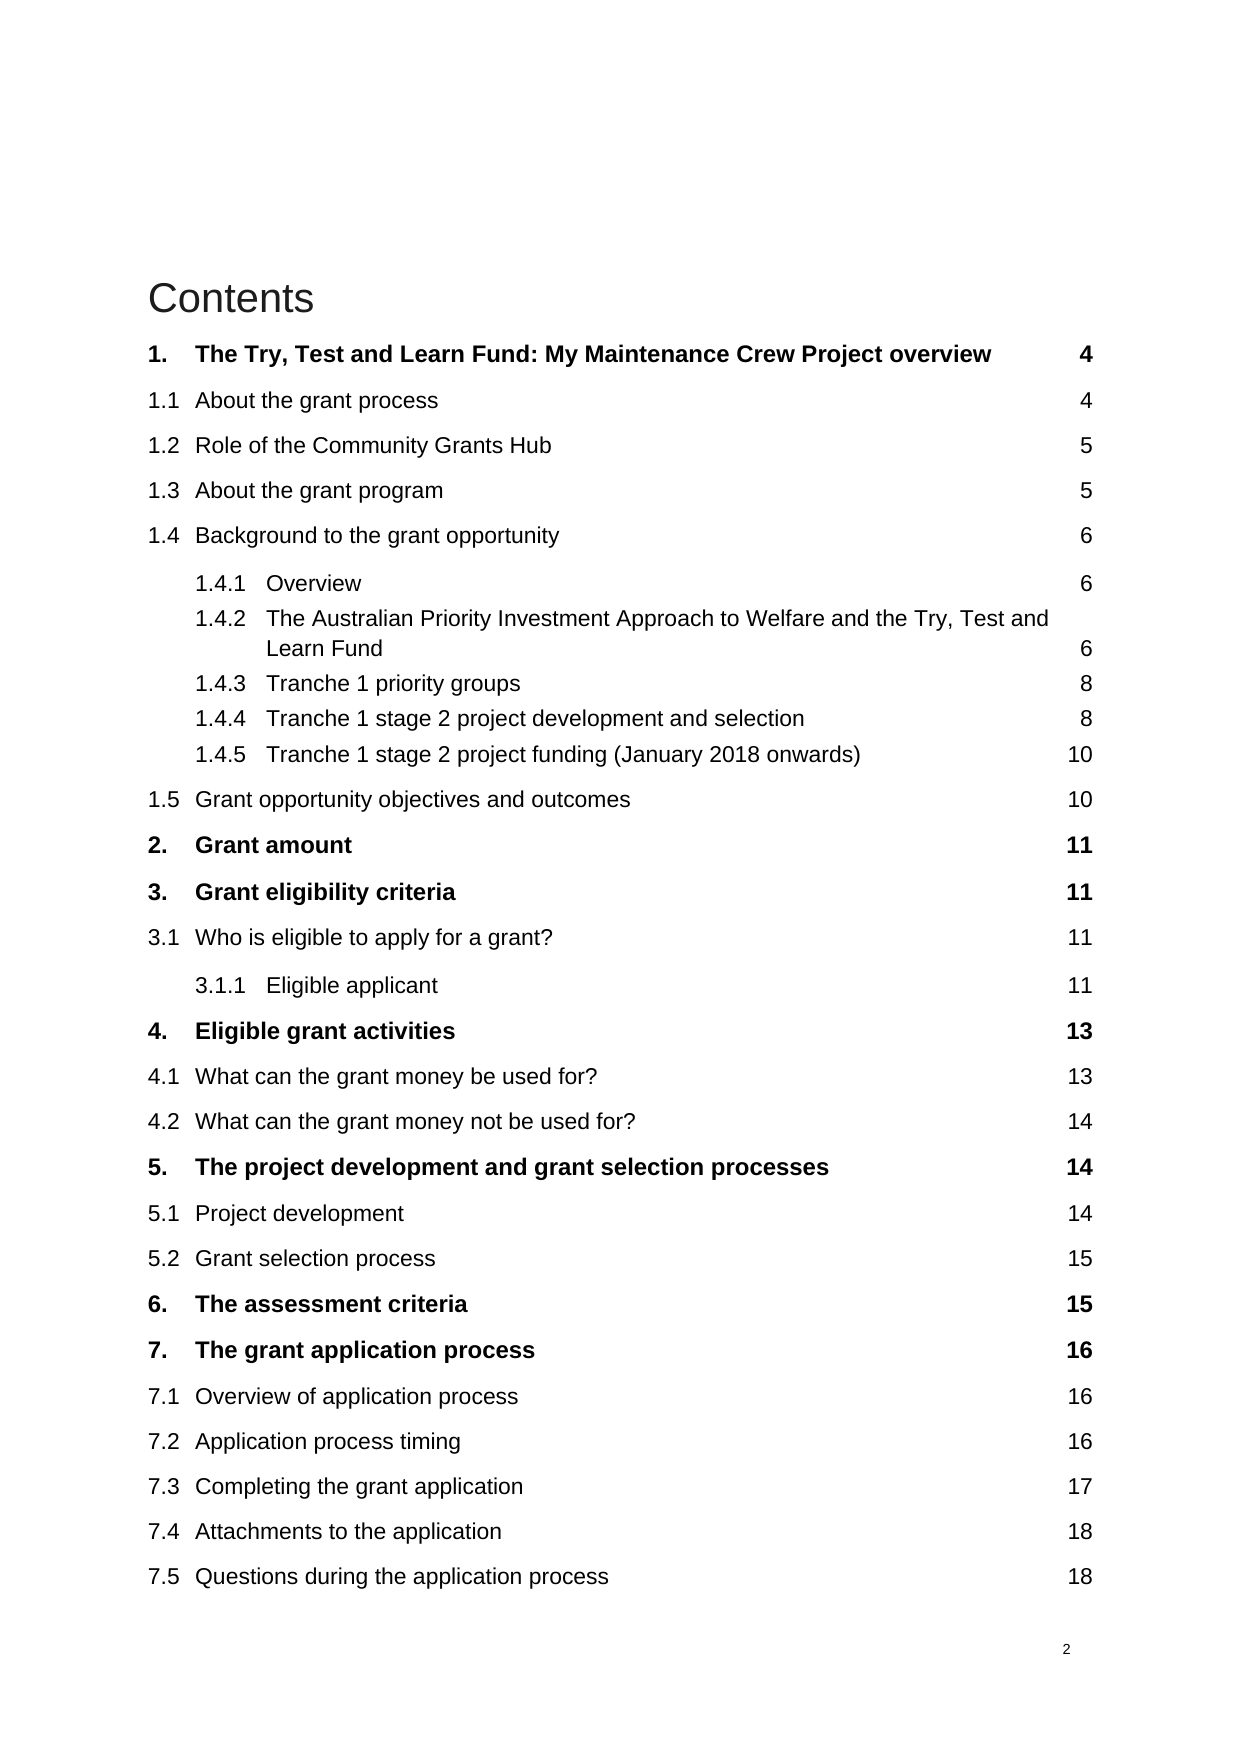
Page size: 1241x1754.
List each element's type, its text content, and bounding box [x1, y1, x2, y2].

text 1.3 About the grant program 5 [148, 477, 1092, 503]
text 7.2 Application process timing 16 [148, 1428, 1092, 1454]
text 1.2 Role of the Community Grants Hub 5 [148, 432, 1092, 458]
text 1. The Try, Test and Learn Fund: My Maintenance Crew Project overview 4 [148, 340, 1092, 368]
text 4. Eligible grant activities 13 [148, 1017, 1092, 1044]
text 5.1 Project development 14 [148, 1200, 1092, 1226]
text 1.4.1 Overview 6 [195, 567, 1092, 596]
text 1.4.4 Tranche 1 stage 2 project development and selection 8 [195, 703, 1092, 732]
text 7.5 Questions during the application process 18 [148, 1563, 1092, 1589]
text 1.4.5 Tranche 1 stage 2 project funding (January 2018 onwards) 10 [195, 738, 1092, 767]
text 4.2 What can the grant money not be used for? 14 [148, 1108, 1092, 1134]
text 1.4.2 The Australian Priority Investment Approach to Welfare and the Try, Test and Learn Fund 6 [195, 603, 1092, 661]
subtitle Contents [148, 274, 1092, 322]
text 3.1.1 Eligible applicant 11 [195, 969, 1092, 998]
text 3. Grant eligibility criteria 11 [148, 877, 1092, 905]
text 5.2 Grant selection process 15 [148, 1245, 1092, 1271]
text 7.1 Overview of application process 16 [148, 1383, 1092, 1409]
text 3.1 Who is eligible to apply for a grant? 11 [148, 924, 1092, 950]
text 6. The assessment criteria 15 [148, 1290, 1092, 1317]
text 2. Grant amount 11 [148, 831, 1092, 859]
text 1.1 About the grant process 4 [148, 387, 1092, 413]
text 4.1 What can the grant money be used for? 13 [148, 1063, 1092, 1089]
text 7. The grant application process 16 [148, 1336, 1092, 1364]
text 5. The project development and grant selection processes 14 [148, 1153, 1092, 1181]
text 1.5 Grant opportunity objectives and outcomes 10 [148, 786, 1092, 812]
text 1.4 Background to the grant opportunity 6 [148, 522, 1092, 548]
text 7.4 Attachments to the application 18 [148, 1518, 1092, 1544]
text 7.3 Completing the grant application 17 [148, 1473, 1092, 1499]
text 1.4.3 Tranche 1 priority groups 8 [195, 667, 1092, 696]
